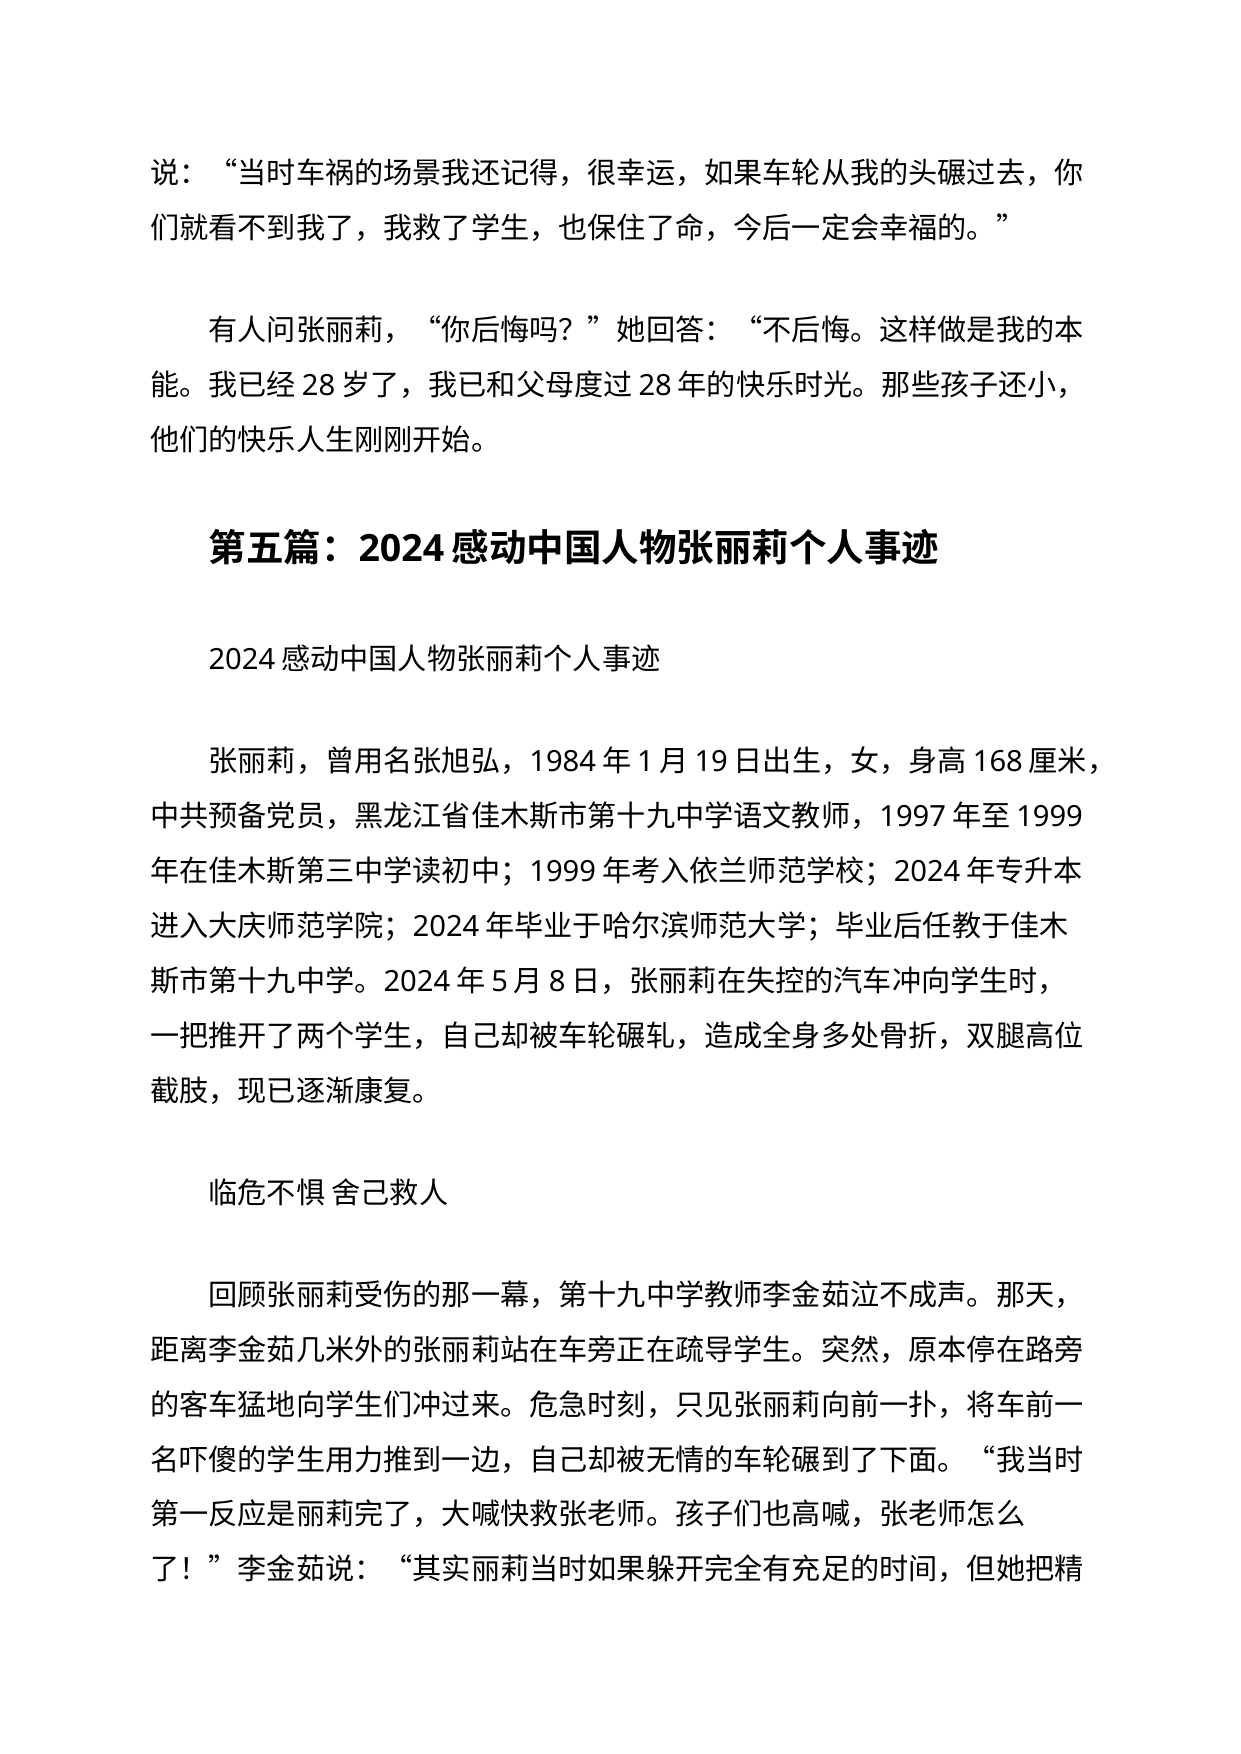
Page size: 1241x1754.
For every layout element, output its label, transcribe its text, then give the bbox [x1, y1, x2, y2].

text 2024感动中国人物张丽莉个人事迹 [150, 636, 1090, 678]
text 有人问张丽莉，“你后悔吗？”她回答：“不后悔。这样做是我的本能。我已经28岁了，我已和父母度过28年的快乐时光。那些孩子还小，他们的快乐人生刚刚开始。 [150, 307, 1090, 459]
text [150, 1271, 1090, 1588]
text 临危不惧 舍己救人 [150, 1169, 1090, 1212]
text 张丽莉，曾用名张旭弘，1984年1月19日出生，女，身高168厘米，中共预备党员，黑龙江省佳木斯市第十九中学语文教师，1997年至1999年在佳木斯第三中学读初中；1999年考入依兰师范学校；2024年专升本进入大庆师范学院；2024年毕业于哈尔滨师范大学；毕业后任教于佳木斯市第十九中学。2024年5月8日，张丽莉在失控的汽车冲向学生时，一把推开了两个学生，自己却被车轮碾轧，造成全身多处骨折，双腿高位截肢，现已逐渐康复。 [150, 738, 1090, 1110]
text 第五篇：2024感动中国人物张丽莉个人事迹 [150, 518, 1090, 573]
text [150, 150, 1090, 247]
